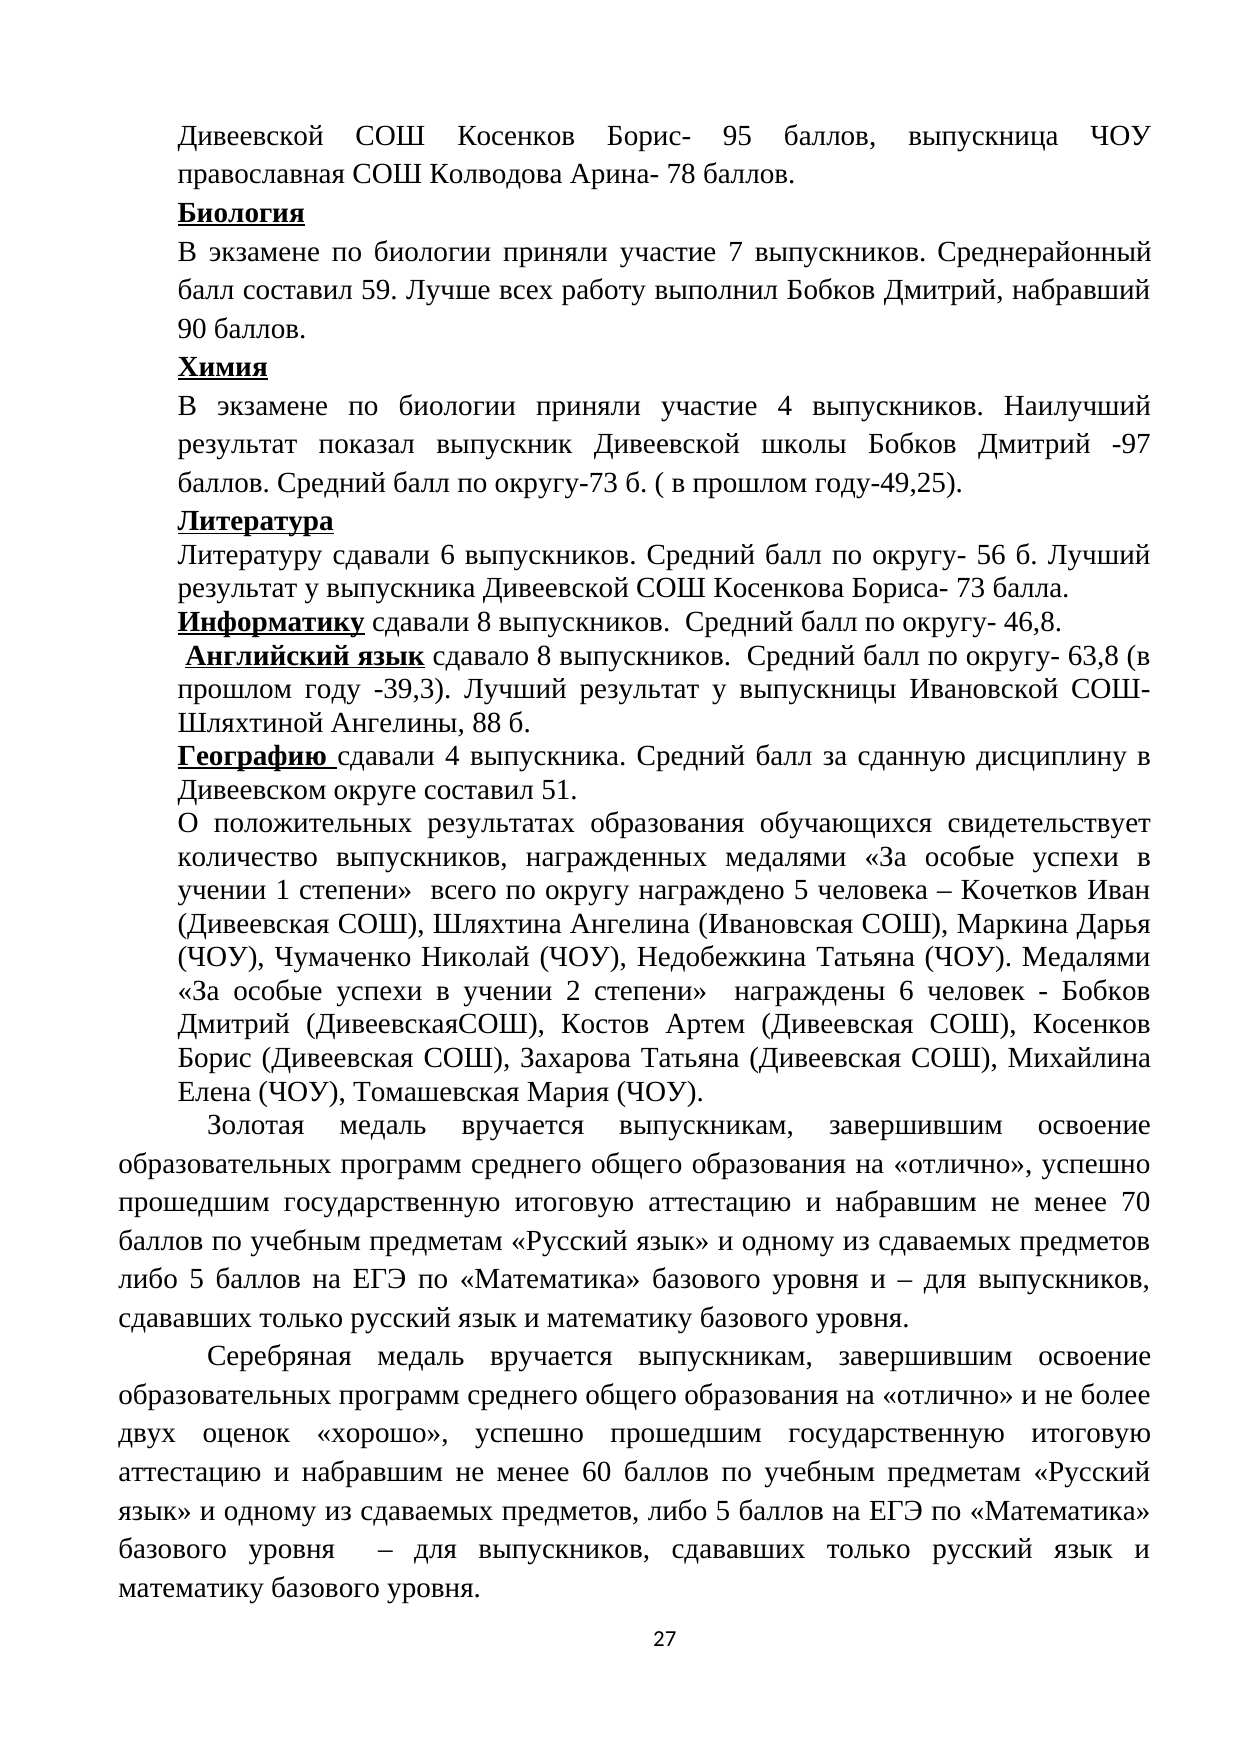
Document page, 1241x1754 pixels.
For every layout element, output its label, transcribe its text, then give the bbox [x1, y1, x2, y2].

text Литературу сдавали 6 выпускников. Средний балл по округу- 56 б. Лучший результат у выпускника Дивеевской СОШ Косенкова Бориса- 73 балла. [177, 537, 1152, 604]
text В экзамене по биологии приняли участие 7 выпускников. Среднерайонный балл составил 59. Лучше всех работу выполнил Бобков Дмитрий, набравший 90 баллов. [177, 234, 1152, 344]
text Биология [177, 195, 1152, 229]
text Золотая медаль вручается выпускникам, завершившим освоение образовательных программ среднего общего образования на «отлично», успешно прошедшим государственную итоговую аттестацию и набравшим не менее 70 баллов по учебным предметам «Русский язык» и одному из сдаваемых предметов либо 5 баллов на ЕГЭ по «Математика» базового уровня и – для выпускников, сдававших только русский язык и математику базового уровня. [118, 1107, 1152, 1333]
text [177, 118, 1152, 190]
text Географию сдавали 4 выпускника. Средний балл за сданную дисциплину в Дивеевском округе составил 51. [177, 738, 1152, 805]
text Информатику сдавали 8 выпускников. Средний балл по округу- 46,8. [177, 604, 1152, 638]
text Серебряная медаль вручается выпускникам, завершившим освоение образовательных программ среднего общего образования на «отлично» и не более двух оценок «хорошо», успешно прошедшим государственную итоговую аттестацию и набравшим не менее 60 баллов по учебным предметам «Русский язык» и одному из сдаваемых предметов, либо 5 баллов на ЕГЭ по «Математика» базового уровня – для выпускников, сдававших только русский язык и математику базового уровня. [118, 1338, 1152, 1603]
text Химия [177, 349, 1152, 383]
text Литература [177, 503, 1152, 537]
text В экзамене по биологии приняли участие 4 выпускников. Наилучший результат показал выпускник Дивеевской школы Бобков Дмитрий -97 баллов. Средний балл по округу-73 б. ( в прошлом году-49,25). [177, 388, 1152, 498]
text О положительных результатах образования обучающихся свидетельствует количество выпускников, награжденных медалями «За особые успехи в учении 1 степени» всего по округу награждено 5 человека – Кочетков Иван (Дивеевская СОШ), Шляхтина Ангелина (Ивановская СОШ), Маркина Дарья (ЧОУ), Чумаченко Николай (ЧОУ), Недобежкина Татьяна (ЧОУ). Медалями «За особые успехи в учении 2 степени» награждены 6 человек - Бобков Дмитрий (ДивеевскаяСОШ), Костов Артем (Дивеевская СОШ), Косенков Борис (Дивеевская СОШ), Захарова Татьяна (Дивеевская СОШ), Михайлина Елена (ЧОУ), Томашевская Мария (ЧОУ). [177, 805, 1152, 1107]
text Английский язык сдавало 8 выпускников. Средний балл по округу- 63,8 (в прошлом году -39,3). Лучший результат у выпускницы Ивановской СОШ- Шляхтиной Ангелины, 88 б. [177, 638, 1152, 738]
